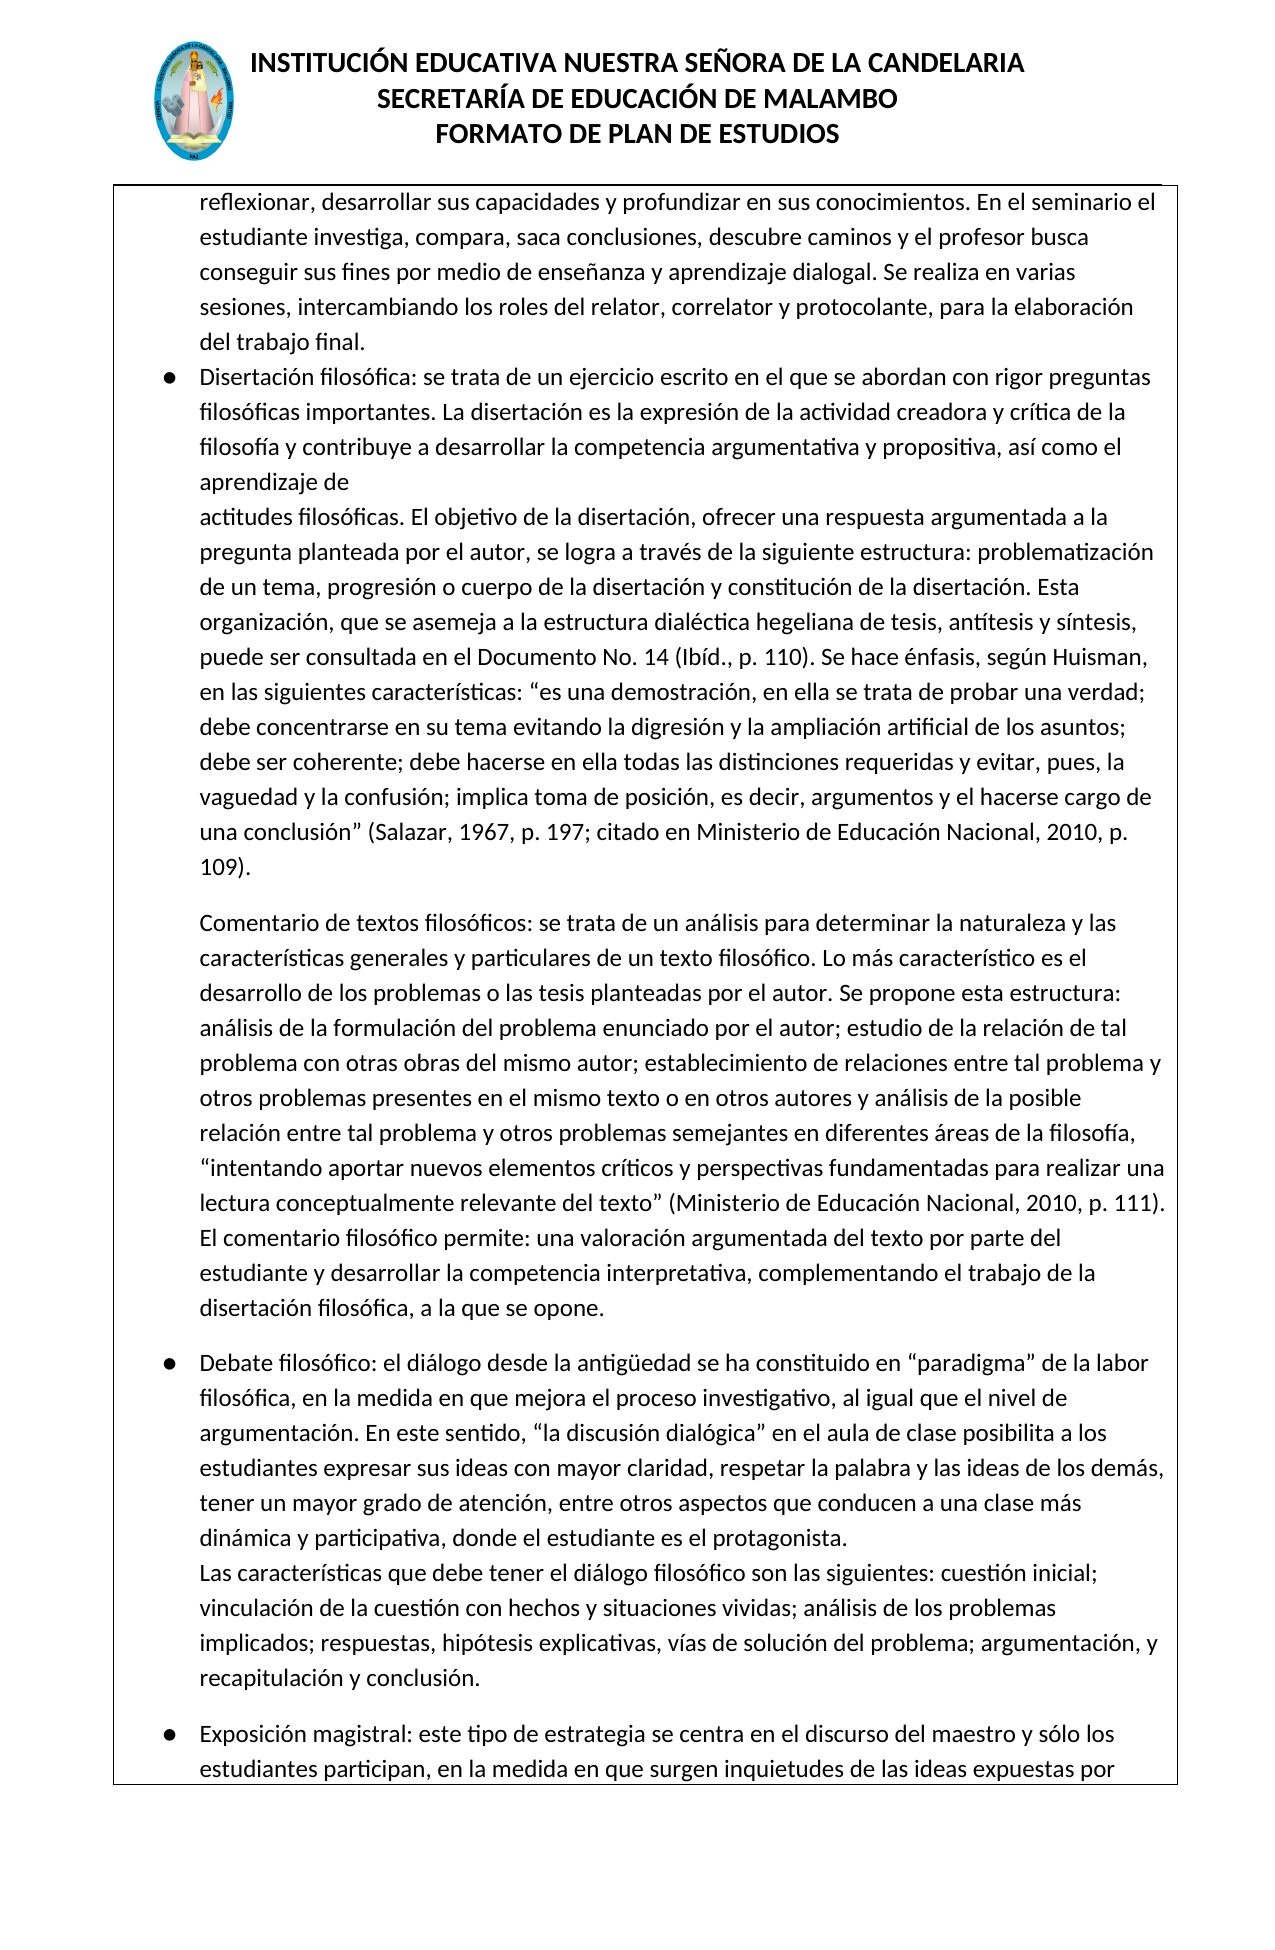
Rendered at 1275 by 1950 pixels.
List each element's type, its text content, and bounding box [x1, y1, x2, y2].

picture [162, 49, 226, 152]
picture [148, 41, 240, 166]
